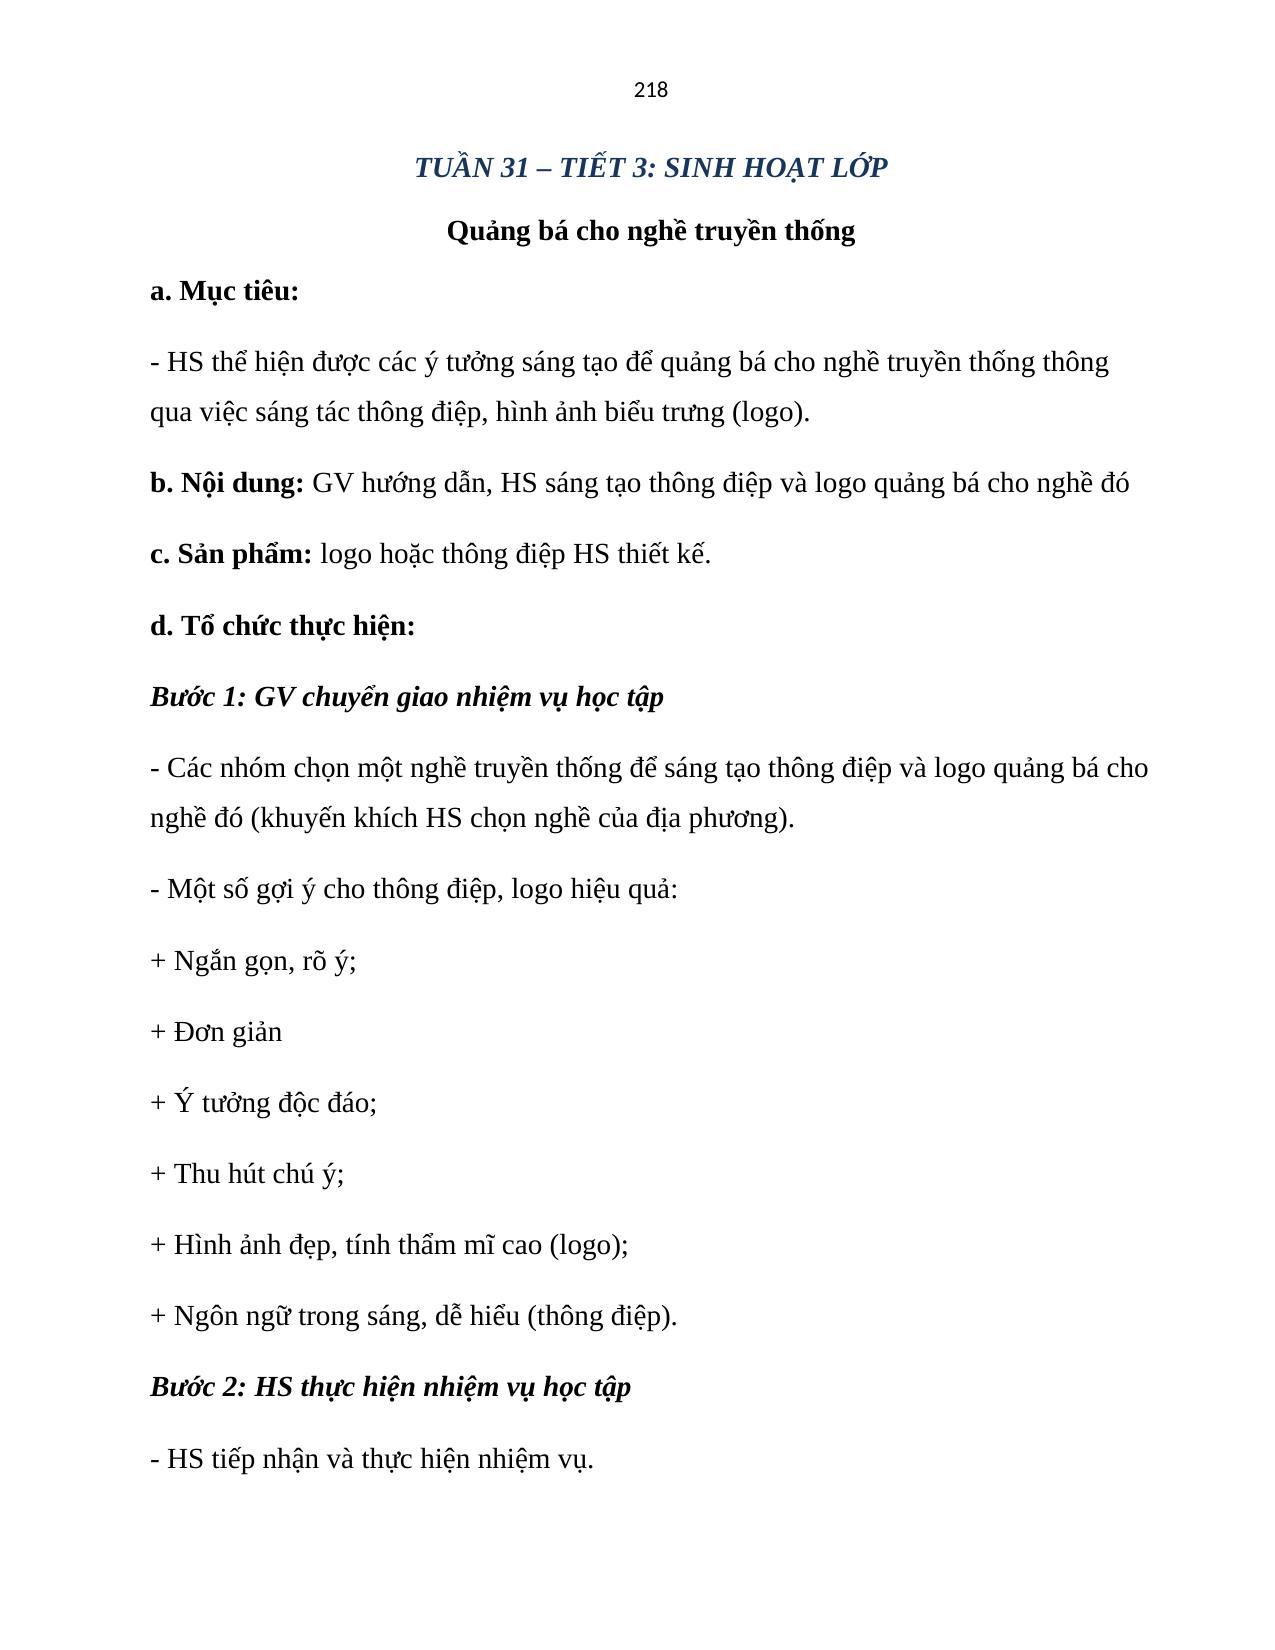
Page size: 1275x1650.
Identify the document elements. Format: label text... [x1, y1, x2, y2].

text - HS thể hiện được các ý tưởng sáng tạo để quảng bá cho nghề truyền thống thông qua việc sáng tác thông điệp, hình ảnh biểu trưng (logo). [150, 344, 1152, 428]
text + Thu hút chú ý; [150, 1156, 1152, 1190]
text Bước 1: GV chuyển giao nhiệm vụ học tập [150, 679, 1152, 712]
text + Ngắn gọn, rõ ý; [150, 943, 1152, 976]
text d. Tổ chức thực hiện: [150, 608, 1152, 641]
text Bước 2: HS thực hiện nhiệm vụ học tập [150, 1369, 1152, 1403]
text c. Sản phẩm: logo hoặc thông điệp HS thiết kế. [150, 537, 1152, 570]
text - Một số gợi ý cho thông điệp, logo hiệu quả: [150, 872, 1152, 905]
text Quảng bá cho nghề truyền thống [150, 213, 1152, 247]
text - Các nhóm chọn một nghề truyền thống để sáng tạo thông điệp và logo quảng bá cho nghề đó (khuyến khích HS chọn nghề của địa phương). [150, 750, 1152, 834]
text - HS tiếp nhận và thực hiện nhiệm vụ. [150, 1441, 1152, 1474]
text + Đơn giản [150, 1014, 1152, 1047]
text + Hình ảnh đẹp, tính thẩm mĩ cao (logo); [150, 1227, 1152, 1261]
text a. Mục tiêu: [150, 273, 1152, 306]
text + Ngôn ngữ trong sáng, dễ hiểu (thông điệp). [150, 1298, 1152, 1332]
text b. Nội dung: GV hướng dẫn, HS sáng tạo thông điệp và logo quảng bá cho nghề đó [150, 466, 1152, 499]
subtitle TUẦN 31 – TIẾT 3: SINH HOẠT LỚP [150, 150, 1152, 183]
text + Ý tưởng độc đáo; [150, 1085, 1152, 1118]
